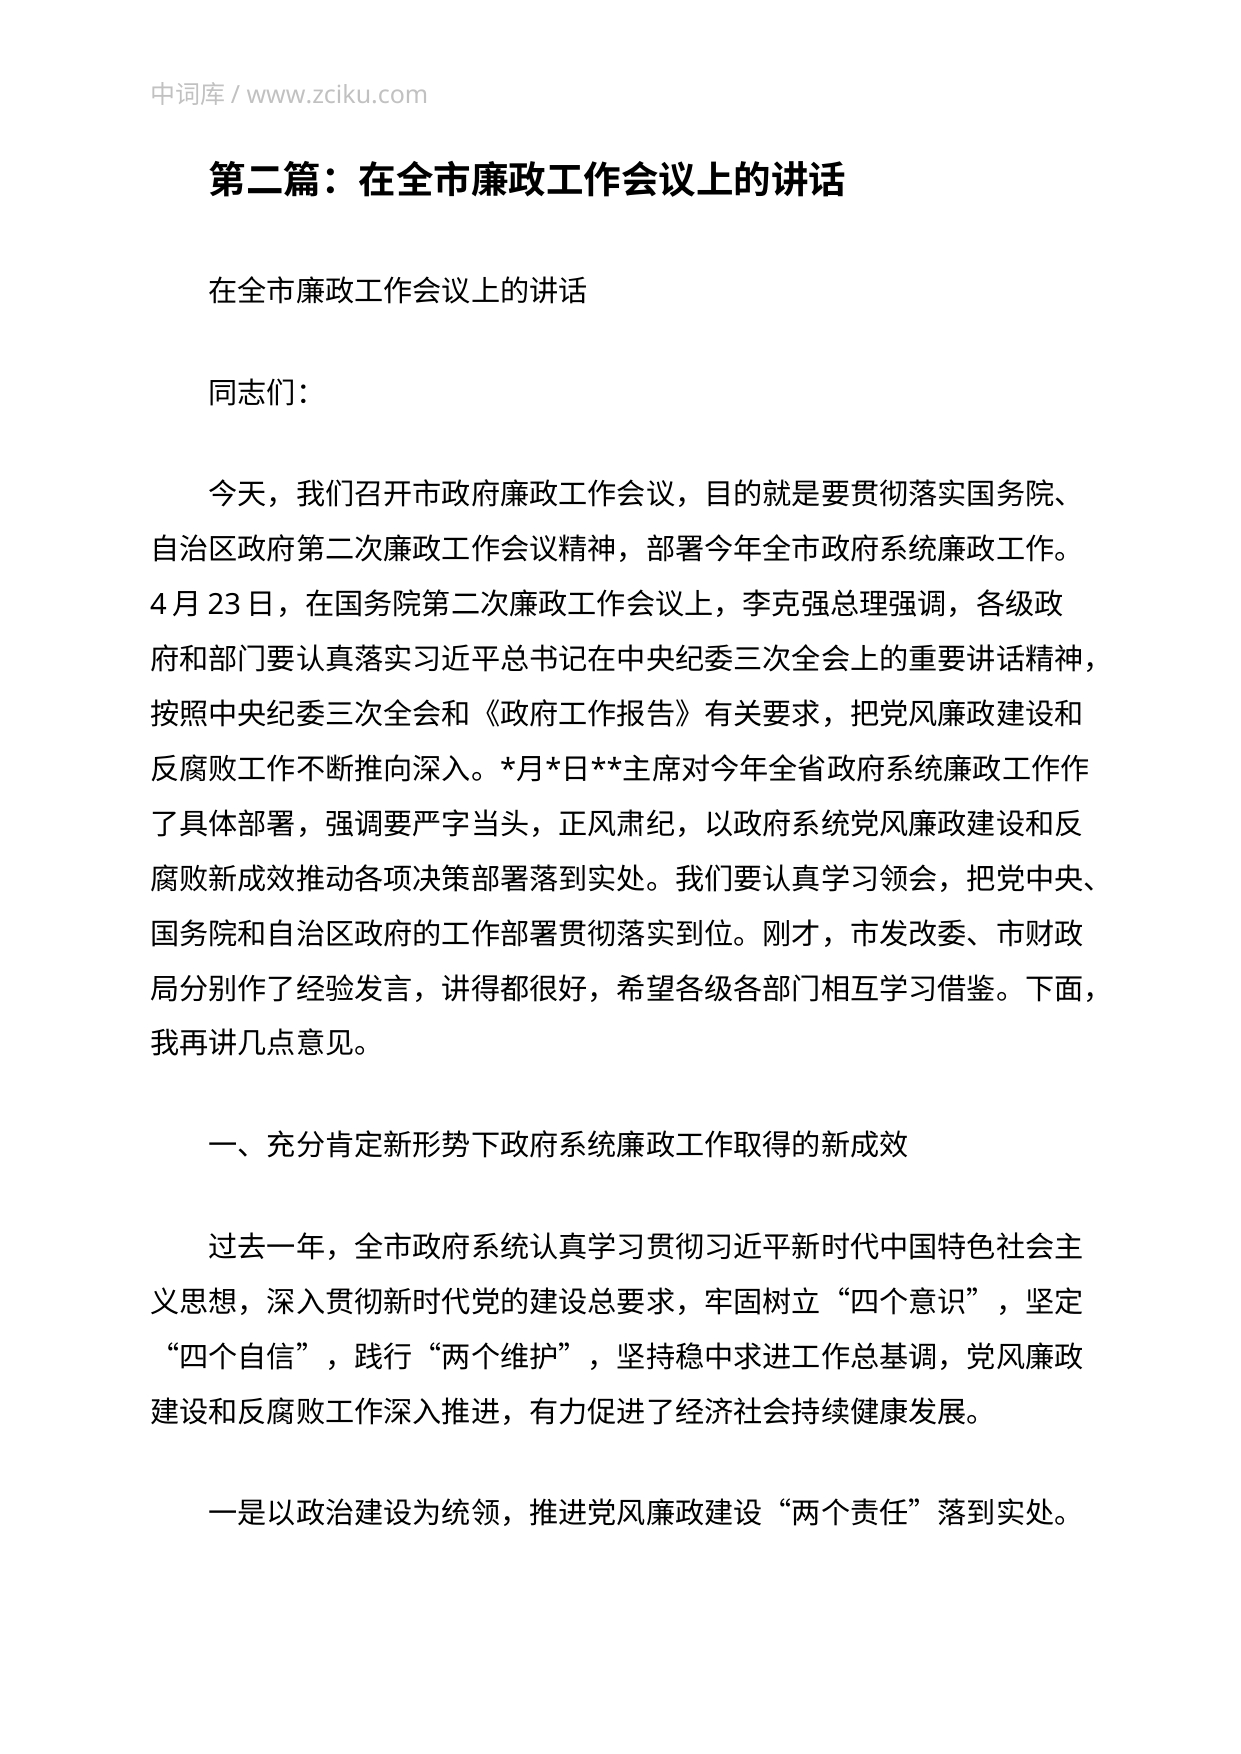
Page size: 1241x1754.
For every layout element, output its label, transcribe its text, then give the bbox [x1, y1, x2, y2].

text 第二篇：在全市廉政工作会议上的讲话 [150, 150, 1090, 204]
text 同志们： [150, 369, 1090, 411]
text 在全市廉政工作会议上的讲话 [150, 267, 1090, 310]
text 过去一年，全市政府系统认真学习贯彻习近平新时代中国特色社会主义思想，深入贯彻新时代党的建设总要求，牢固树立“四个意识”，坚定“四个自信”，践行“两个维护”，坚持稳中求进工作总基调，党风廉政建设和反腐败工作深入推进，有力促进了经济社会持续健康发展。 [150, 1224, 1090, 1431]
text 一是以政治建设为统领，推进党风廉政建设“两个责任”落到实处。 [150, 1490, 1090, 1532]
text 今天，我们召开市政府廉政工作会议，目的就是要贯彻落实国务院、自治区政府第二次廉政工作会议精神，部署今年全市政府系统廉政工作。4月23日，在国务院第二次廉政工作会议上，李克强总理强调，各级政府和部门要认真落实习近平总书记在中央纪委三次全会上的重要讲话精神，按照中央纪委三次全会和《政府工作报告》有关要求，把党风廉政建设和反腐败工作不断推向深入。*月*日**主席对今年全省政府系统廉政工作作了具体部署，强调要严字当头，正风肃纪，以政府系统党风廉政建设和反腐败新成效推动各项决策部署落到实处。我们要认真学习领会，把党中央、国务院和自治区政府的工作部署贯彻落实到位。刚才，市发改委、市财政局分别作了经验发言，讲得都很好，希望各级各部门相互学习借鉴。下面，我再讲几点意见。 [150, 471, 1090, 1062]
text 一、充分肯定新形势下政府系统廉政工作取得的新成效 [150, 1122, 1090, 1164]
